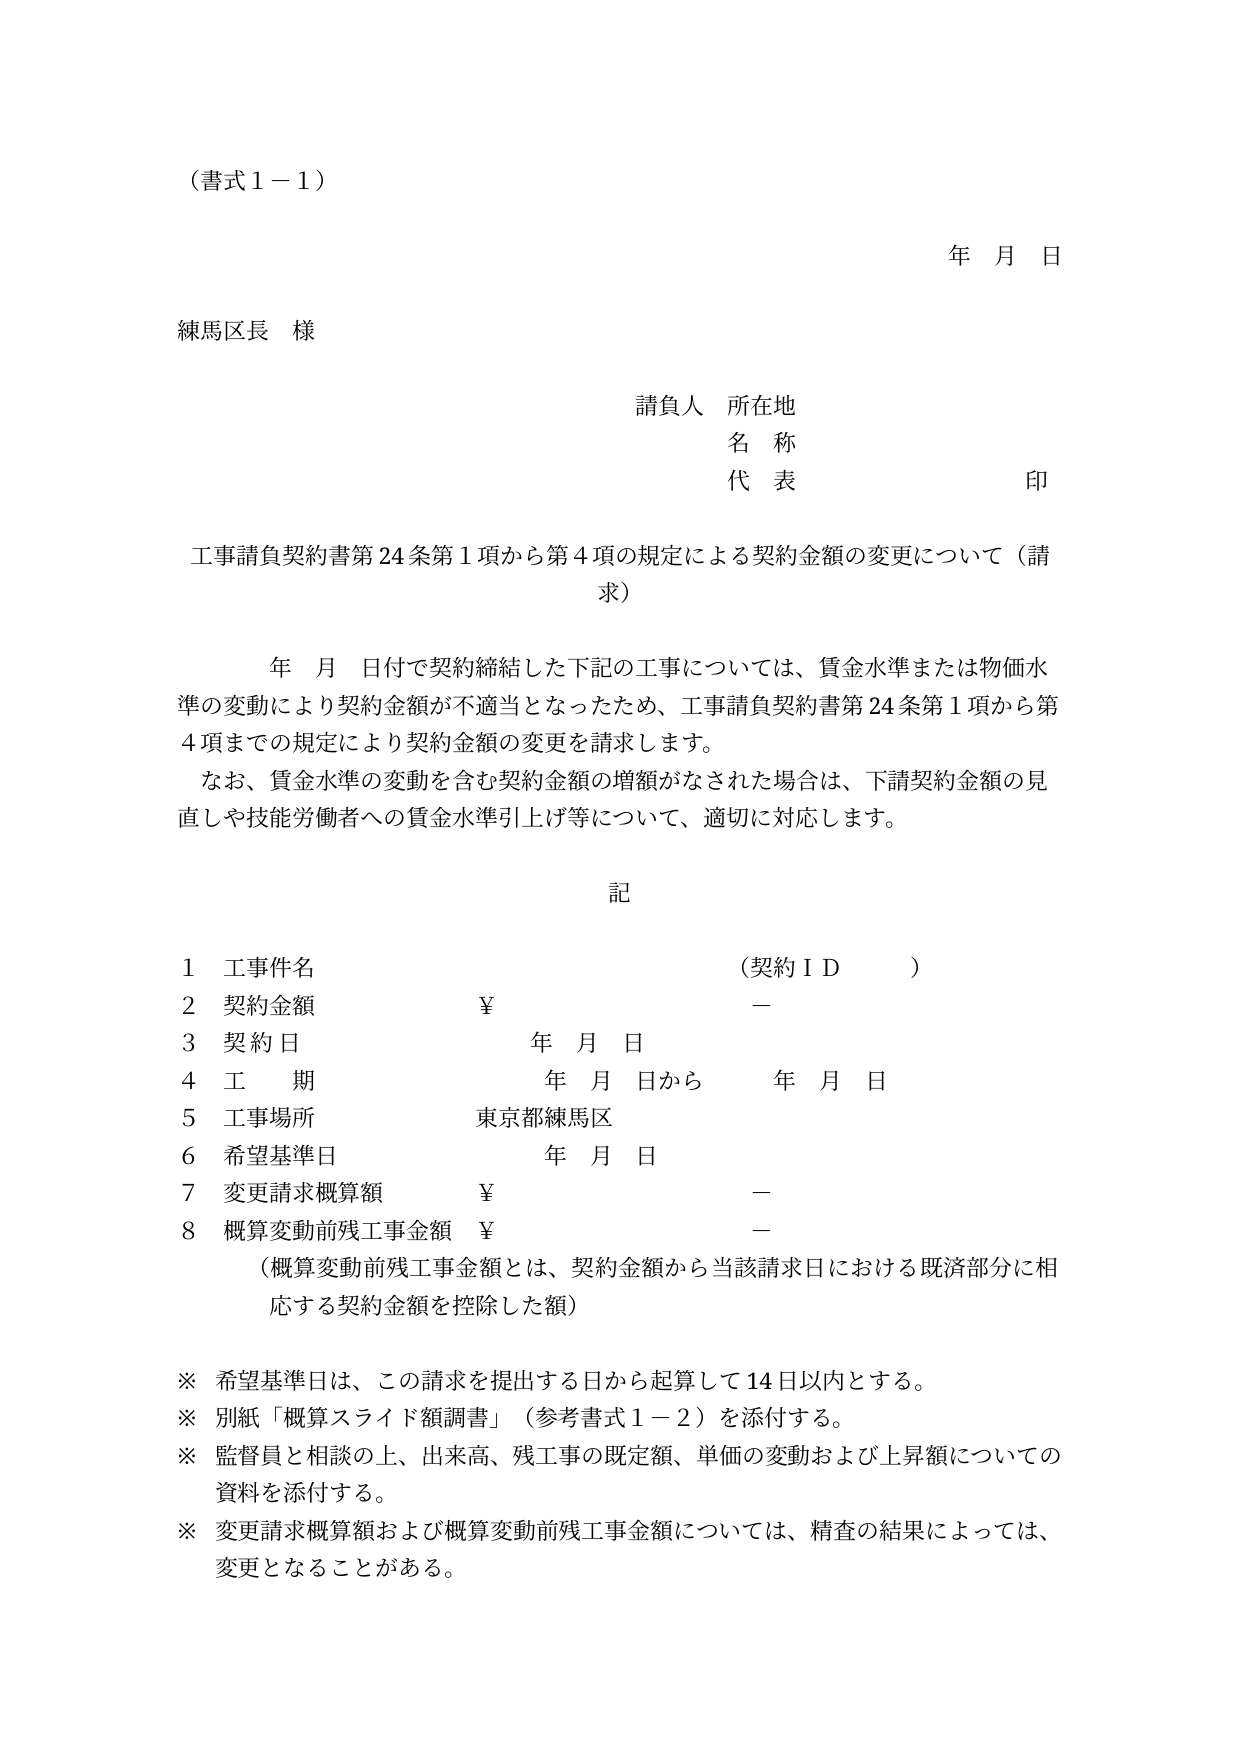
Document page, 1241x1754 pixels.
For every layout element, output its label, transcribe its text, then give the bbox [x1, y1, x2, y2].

list 変更請求概算額および概算変動前残工事金額については、精査の結果によっては、変更となることがある。 [177, 1511, 1063, 1586]
text ４ 工 期 年 月 日から 年 月 日 [177, 1061, 1063, 1098]
text ８ 概算変動前残工事金額 ￥ － [177, 1211, 1063, 1248]
text ７ 変更請求概算額 ￥ － [177, 1173, 1063, 1211]
text 練馬区長 様 [177, 311, 1063, 348]
text ２ 契約金額 ￥ － [177, 986, 1063, 1023]
list 別紙「概算スライド額調書」（参考書式１－２）を添付する。 [177, 1398, 1063, 1436]
text 代 表 印 [177, 461, 1063, 498]
text ３ 契約日 年 月 日 [177, 1023, 1063, 1061]
text （概算変動前残工事金額とは、契約金額から当該請求日における既済部分に相応する契約金額を控除した額） [177, 1248, 1063, 1323]
text 年 月 日付で契約締結した下記の工事については、賃金水準または物価水準の変動により契約金額が不適当となったため、工事請負契約書第24条第１項から第４項までの規定により契約金額の変更を請求します。 [177, 648, 1063, 761]
text 名 称 [177, 423, 1063, 461]
text １ 工事件名 （契約ＩＤ ） [177, 948, 1063, 986]
text 工事請負契約書第24条第１項から第４項の規定による契約金額の変更について（請求） [177, 536, 1063, 611]
text ６ 希望基準日 年 月 日 [177, 1136, 1063, 1173]
text なお、賃金水準の変動を含む契約金額の増額がなされた場合は、下請契約金額の見直しや技能労働者への賃金水準引上げ等について、適切に対応します。 [177, 761, 1063, 836]
list 監督員と相談の上、出来高、残工事の既定額、単価の変動および上昇額についての資料を添付する。 [177, 1436, 1063, 1511]
text 年 月 日 [177, 236, 1063, 273]
text （書式１－１） [177, 161, 1063, 198]
text 請負人 所在地 [177, 386, 1063, 423]
list 希望基準日は、この請求を提出する日から起算して14日以内とする。 [177, 1361, 1063, 1398]
subtitle 記 [177, 873, 1063, 911]
text ５ 工事場所 東京都練馬区 [177, 1098, 1063, 1136]
